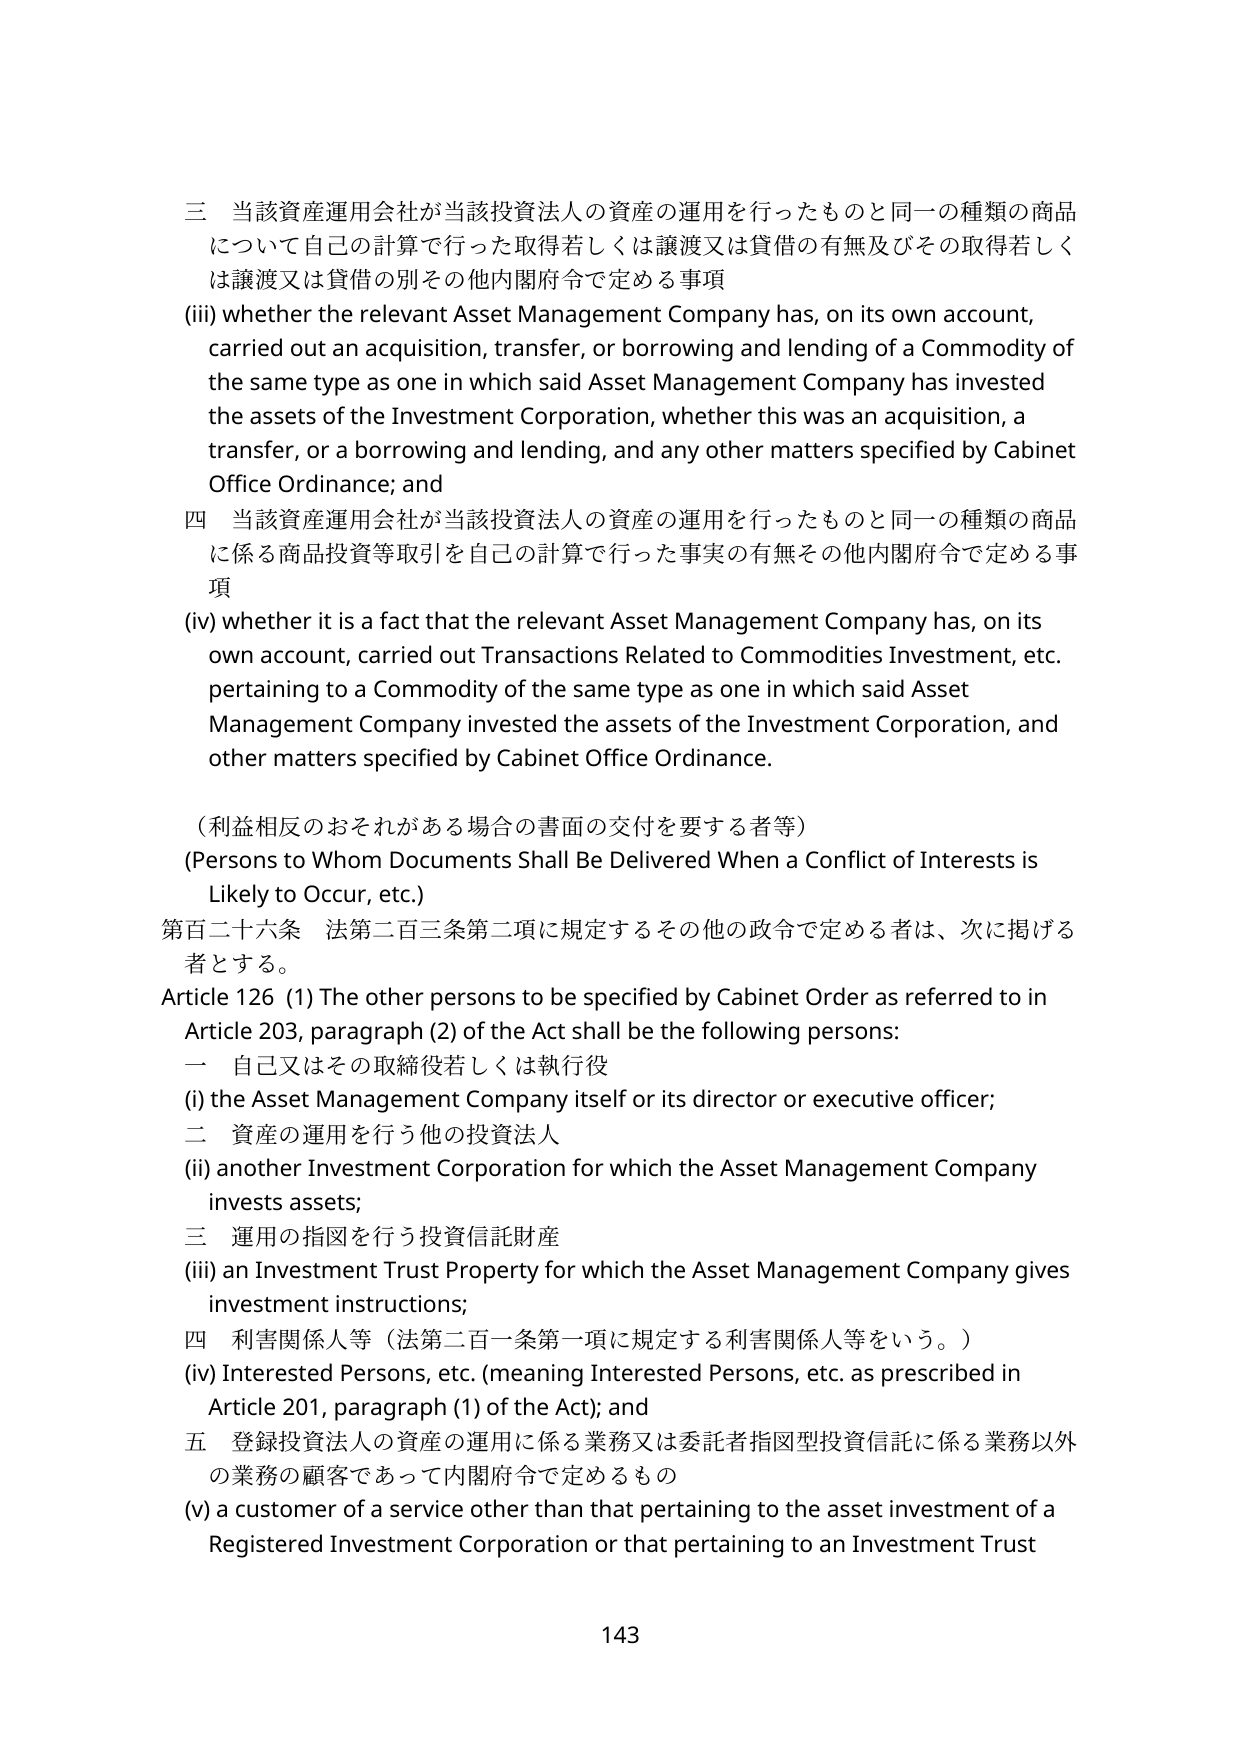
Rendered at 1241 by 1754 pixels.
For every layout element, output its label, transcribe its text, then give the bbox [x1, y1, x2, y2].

text (ii) another Investment Corporation for which the Asset Management Company invests assets; [184, 1150, 1079, 1219]
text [184, 1492, 1079, 1560]
text （利益相反のおそれがある場合の書面の交付を要する者等） [184, 809, 1079, 843]
text 四 利害関係人等（法第二百一条第一項に規定する利害関係人等をいう。） [184, 1321, 1079, 1355]
text 三 当該資産運用会社が当該投資法人の資産の運用を行ったものと同一の種類の商品について自己の計算で行った取得若しくは譲渡又は貸借の有無及びその取得若しくは譲渡又は貸借の別その他内閣府令で定める事項 [184, 194, 1079, 296]
text 一 自己又はその取締役若しくは執行役 [184, 1048, 1079, 1082]
text (iii) whether the relevant Asset Management Company has, on its own account, carried out an acquisition, transfer, or borrowing and lending of a Commodity of the same type as one in which said Asset Management Company has invested the assets of the Investment Corporation, whether this was an acquisition, a transfer, or a borrowing and lending, and any other matters specified by Cabinet Office Ordinance; and [184, 296, 1079, 501]
text (iv) whether it is a fact that the relevant Asset Management Company has, on its own account, carried out Transactions Related to Commodities Investment, etc. pertaining to a Commodity of the same type as one in which said Asset Management Company invested the assets of the Investment Corporation, and other matters specified by Cabinet Office Ordinance. [184, 604, 1079, 774]
text 四 当該資産運用会社が当該投資法人の資産の運用を行ったものと同一の種類の商品に係る商品投資等取引を自己の計算で行った事実の有無その他内閣府令で定める事項 [184, 501, 1079, 604]
text 五 登録投資法人の資産の運用に係る業務又は委託者指図型投資信託に係る業務以外の業務の顧客であって内閣府令で定めるもの [184, 1424, 1079, 1492]
text 第百二十六条 法第二百三条第二項に規定するその他の政令で定める者は、次に掲げる者とする。 [161, 911, 1079, 979]
text 二 資産の運用を行う他の投資法人 [184, 1116, 1079, 1150]
text (iv) Interested Persons, etc. (meaning Interested Persons, etc. as prescribed in Article 201, paragraph (1) of the Act); and [184, 1355, 1079, 1424]
text (Persons to Whom Documents Shall Be Delivered When a Conflict of Interests is Likely to Occur, etc.) [184, 843, 1079, 911]
text 三 運用の指図を行う投資信託財産 [184, 1219, 1079, 1253]
text (iii) an Investment Trust Property for which the Asset Management Company gives investment instructions; [184, 1253, 1079, 1321]
text (i) the Asset Management Company itself or its director or executive officer; [184, 1082, 1079, 1116]
text Article 126 (1) The other persons to be specified by Cabinet Order as referred to in Article 203, paragraph (2) of the Act shall be the following persons: [161, 979, 1079, 1048]
